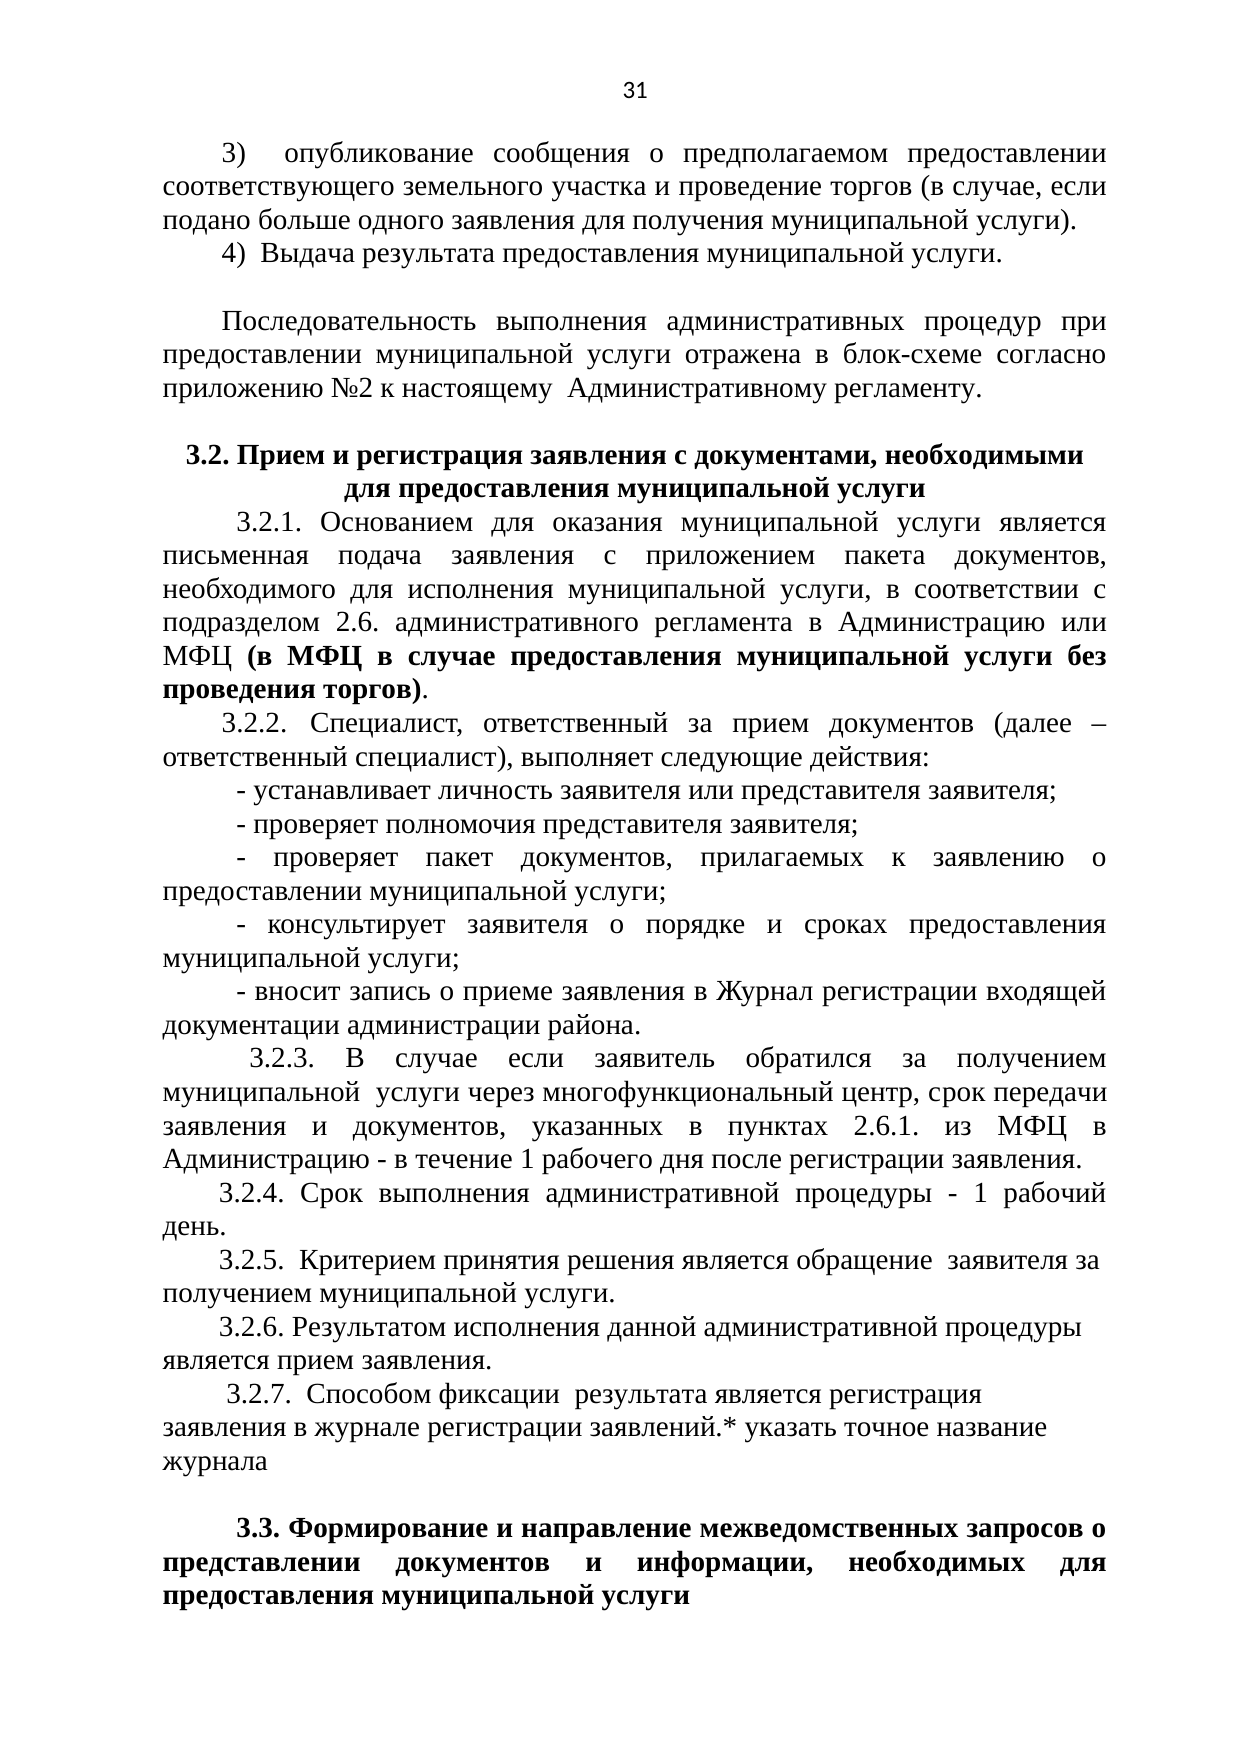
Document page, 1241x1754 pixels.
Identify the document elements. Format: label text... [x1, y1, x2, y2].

text 3.2.3. В случае если заявитель обратился за получением муниципальной услуги через многофункциональный центр, срок передачи заявления и документов, указанных в пунктах 2.6.1. из МФЦ в Администрацию - в течение 1 рабочего дня после регистрации заявления. [162, 1041, 1107, 1175]
text - консультирует заявителя о порядке и сроках предоставления муниципальной услуги; [162, 906, 1107, 973]
text 3) опубликование сообщения о предполагаемом предоставлении соответствующего земельного участка и проведение торгов (в случае, если подано больше одного заявления для получения муниципальной услуги). [162, 135, 1107, 236]
text - проверяет полномочия представителя заявителя; [162, 806, 1107, 839]
text 3.3. Формирование и направление межведомственных запросов о представлении документов и информации, необходимых для предоставления муниципальной услуги [162, 1510, 1107, 1611]
text 4) Выдача результата предоставления муниципальной услуги. [162, 236, 1107, 269]
text 3.2.5. Критерием принятия решения является обращение заявителя за получением муниципальной услуги. [162, 1242, 1107, 1309]
text - проверяет пакет документов, прилагаемых к заявлению о предоставлении муниципальной услуги; [162, 839, 1107, 906]
text Последовательность выполнения административных процедур при предоставлении муниципальной услуги отражена в блок-схеме согласно приложению №2 к настоящему Административному регламенту. [162, 303, 1107, 403]
text 3.2.2. Специалист, ответственный за прием документов (далее – ответственный специалист), выполняет следующие действия: [162, 705, 1107, 772]
text 3.2.6. Результатом исполнения данной административной процедуры является прием заявления. [162, 1309, 1107, 1376]
text 3.2.4. Срок выполнения административной процедуры - 1 рабочий день. [162, 1175, 1107, 1242]
text 3.2. Прием и регистрация заявления с документами, необходимыми для предоставления муниципальной услуги [162, 437, 1107, 504]
text 3.2.7. Способом фиксации результата является регистрация заявления в журнале регистрации заявлений.* указать точное название журнала [162, 1376, 1107, 1477]
text - вносит запись о приеме заявления в Журнал регистрации входящей документации администрации района. [162, 973, 1107, 1041]
text 3.2.1. Основанием для оказания муниципальной услуги является письменная подача заявления с приложением пакета документов, необходимого для исполнения муниципальной услуги, в соответствии с подразделом 2.6. административного регламента в Администрацию или МФЦ (в МФЦ в случае предоставления муниципальной услуги без проведения торгов). [162, 504, 1107, 705]
text - устанавливает личность заявителя или представителя заявителя; [162, 772, 1107, 806]
